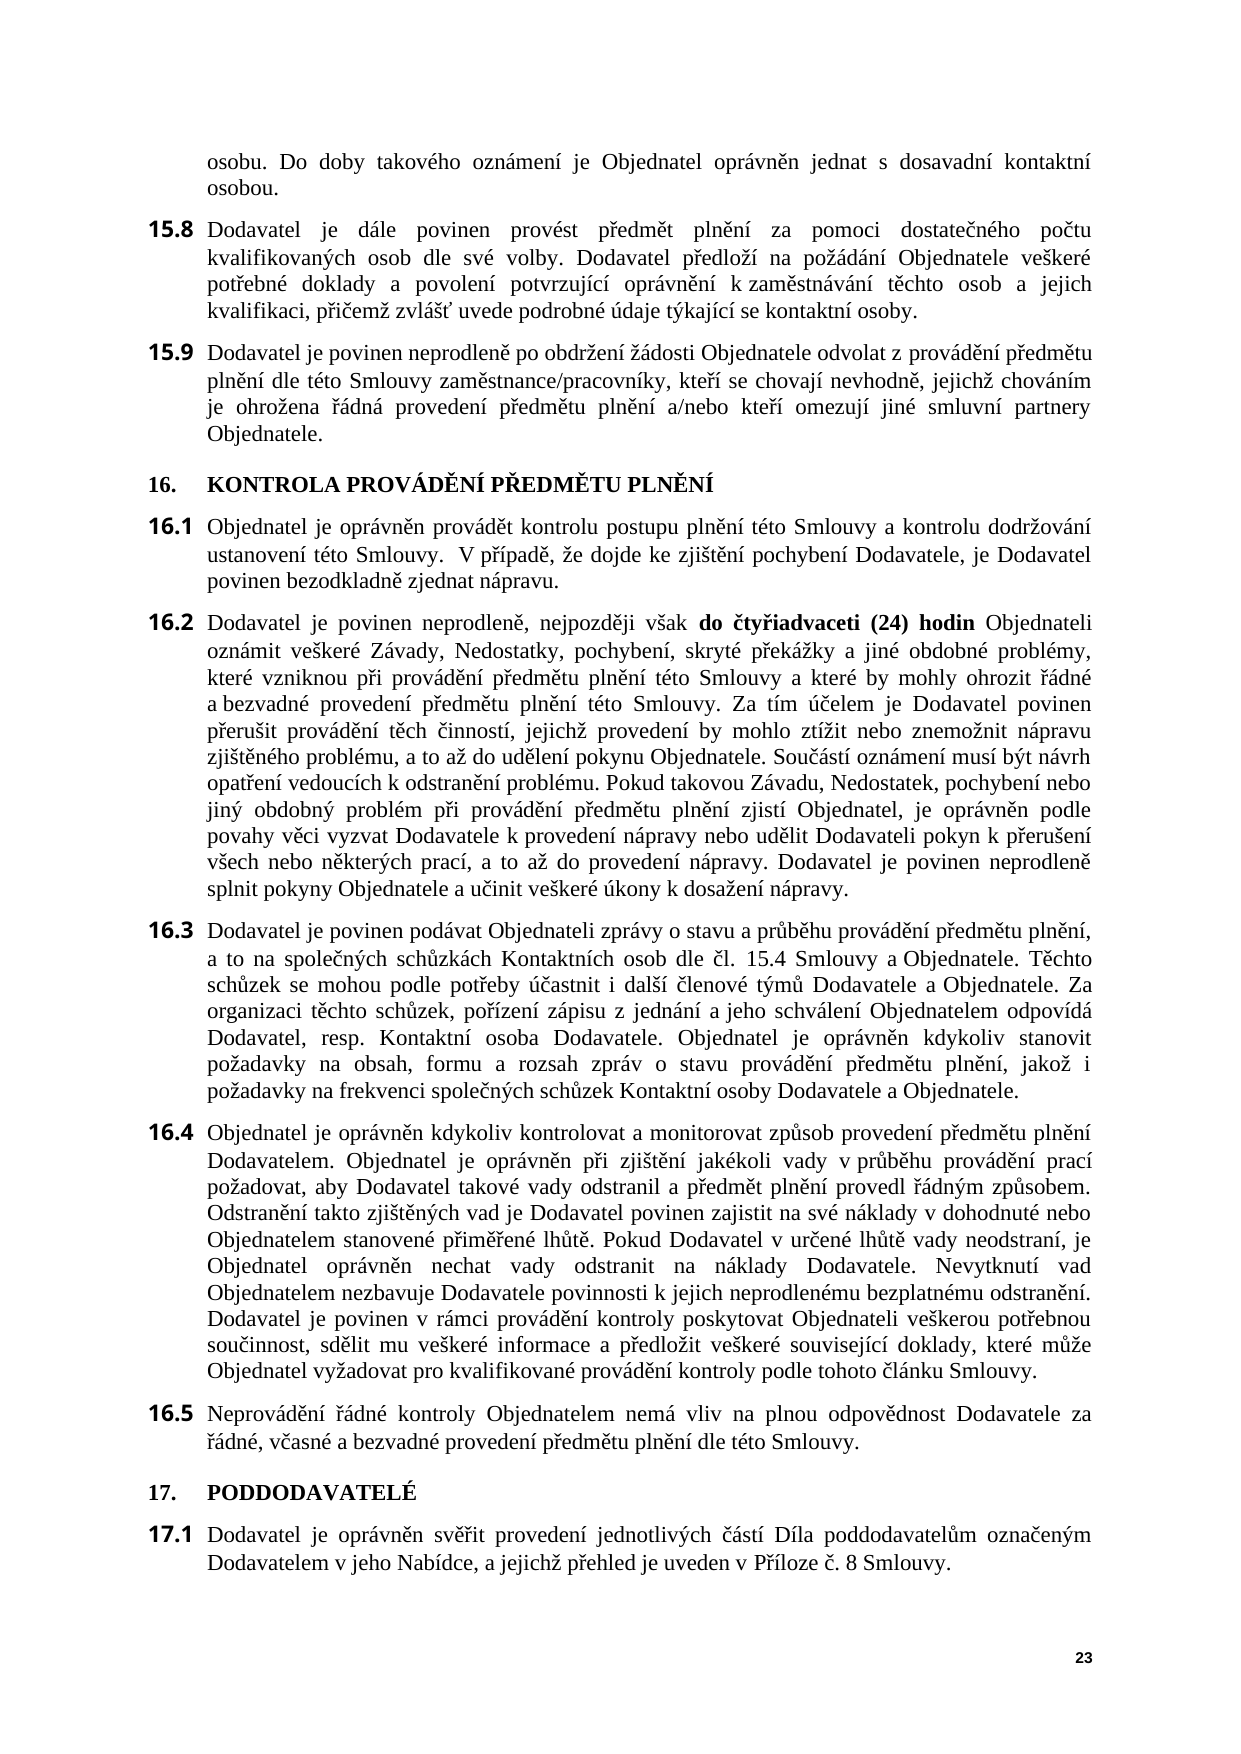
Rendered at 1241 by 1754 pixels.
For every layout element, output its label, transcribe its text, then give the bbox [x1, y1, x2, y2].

text Dodavatel je povinen neprodleně, nejpozději však do čtyřiadvaceti (24) hodin Objednateli oznámit veškeré Závady, Nedostatky, pochybení, skryté překážky a jiné obdobné problémy, které vzniknou při provádění předmětu plnění této Smlouvy a které by mohly ohrozit řádné a bezvadné provedení předmětu plnění této Smlouvy. Za tím účelem je Dodavatel povinen přerušit provádění těch činností, jejichž provedení by mohlo ztížit nebo znemožnit nápravu zjištěného problému, a to až do udělení pokynu Objednatele. Součástí oznámení musí být návrh opatření vedoucích k odstranění problému. Pokud takovou Závadu, Nedostatek, pochybení nebo jiný obdobný problém při provádění předmětu plnění zjistí Objednatel, je oprávněn podle povahy věci vyzvat Dodavatele k provedení nápravy nebo udělit Dodavateli pokyn k přerušení všech nebo některých prací, a to až do provedení nápravy. Dodavatel je povinen neprodleně splnit pokyny Objednatele a učinit veškeré úkony k dosažení nápravy. [148, 606, 1092, 901]
subtitle Poddodavatelé [148, 1479, 1092, 1505]
text Objednatel je oprávněn kdykoliv kontrolovat a monitorovat způsob provedení předmětu plnění Dodavatelem. Objednatel je oprávněn při zjištění jakékoli vady v průběhu provádění prací požadovat, aby Dodavatel takové vady odstranil a předmět plnění provedl řádným způsobem. Odstranění takto zjištěných vad je Dodavatel povinen zajistit na své náklady v dohodnuté nebo Objednatelem stanovené přiměřené lhůtě. Pokud Dodavatel v určené lhůtě vady neodstraní, je Objednatel oprávněn nechat vady odstranit na náklady Dodavatele. Nevytknutí vad Objednatelem nezbavuje Dodavatele povinnosti k jejich neprodlenému bezplatnému odstranění. Dodavatel je povinen v rámci provádění kontroly poskytovat Objednateli veškerou potřebnou součinnost, sdělit mu veškeré informace a předložit veškeré související doklady, které může Objednatel vyžadovat pro kvalifikované provádění kontroly podle tohoto článku Smlouvy. [148, 1116, 1092, 1384]
text Dodavatel je povinen podávat Objednateli zprávy o stavu a průběhu provádění předmětu plnění, a to na společných schůzkách Kontaktních osob dle čl. 15.4 Smlouvy a Objednatele. Těchto schůzek se mohou podle potřeby účastnit i další členové týmů Dodavatele a Objednatele. Za organizaci těchto schůzek, pořízení zápisu z jednání a jeho schválení Objednatelem odpovídá Dodavatel, resp. Kontaktní osoba Dodavatele. Objednatel je oprávněn kdykoliv stanovit požadavky na obsah, formu a rozsah zpráv o stavu provádění předmětu plnění, jakož i požadavky na frekvenci společných schůzek Kontaktní osoby Dodavatele a Objednatele. [148, 914, 1092, 1103]
text Neprovádění řádné kontroly Objednatelem nemá vliv na plnou odpovědnost Dodavatele za řádné, včasné a bezvadné provedení předmětu plnění dle této Smlouvy. [148, 1396, 1092, 1454]
subtitle Kontrola provádění předmětu plnění [148, 471, 1092, 497]
text Dodavatel je dále povinen provést předmět plnění za pomoci dostatečného počtu kvalifikovaných osob dle své volby. Dodavatel předloží na požádání Objednatele veškeré potřebné doklady a povolení potvrzující oprávnění k zaměstnávání těchto osob a jejich kvalifikaci, přičemž zvlášť uvede podrobné údaje týkající se kontaktní osoby. [148, 213, 1092, 323]
text Objednatel je oprávněn provádět kontrolu postupu plnění této Smlouvy a kontrolu dodržování ustanovení této Smlouvy. V případě, že dojde ke zjištění pochybení Dodavatele, je Dodavatel povinen bezodkladně zjednat nápravu. [148, 510, 1092, 594]
text Dodavatel je povinen neprodleně po obdržení žádosti Objednatele odvolat z provádění předmětu plnění dle této Smlouvy zaměstnance/pracovníky, kteří se chovají nevhodně, jejichž chováním je ohrožena řádná provedení předmětu plnění a/nebo kteří omezují jiné smluvní partnery Objednatele. [148, 336, 1092, 446]
text Dodavatel je oprávněn svěřit provedení jednotlivých částí Díla poddodavatelům označeným Dodavatelem v jeho Nabídce, a jejichž přehled je uveden v Příloze č. 8 Smlouvy. [148, 1518, 1092, 1576]
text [148, 148, 1092, 200]
